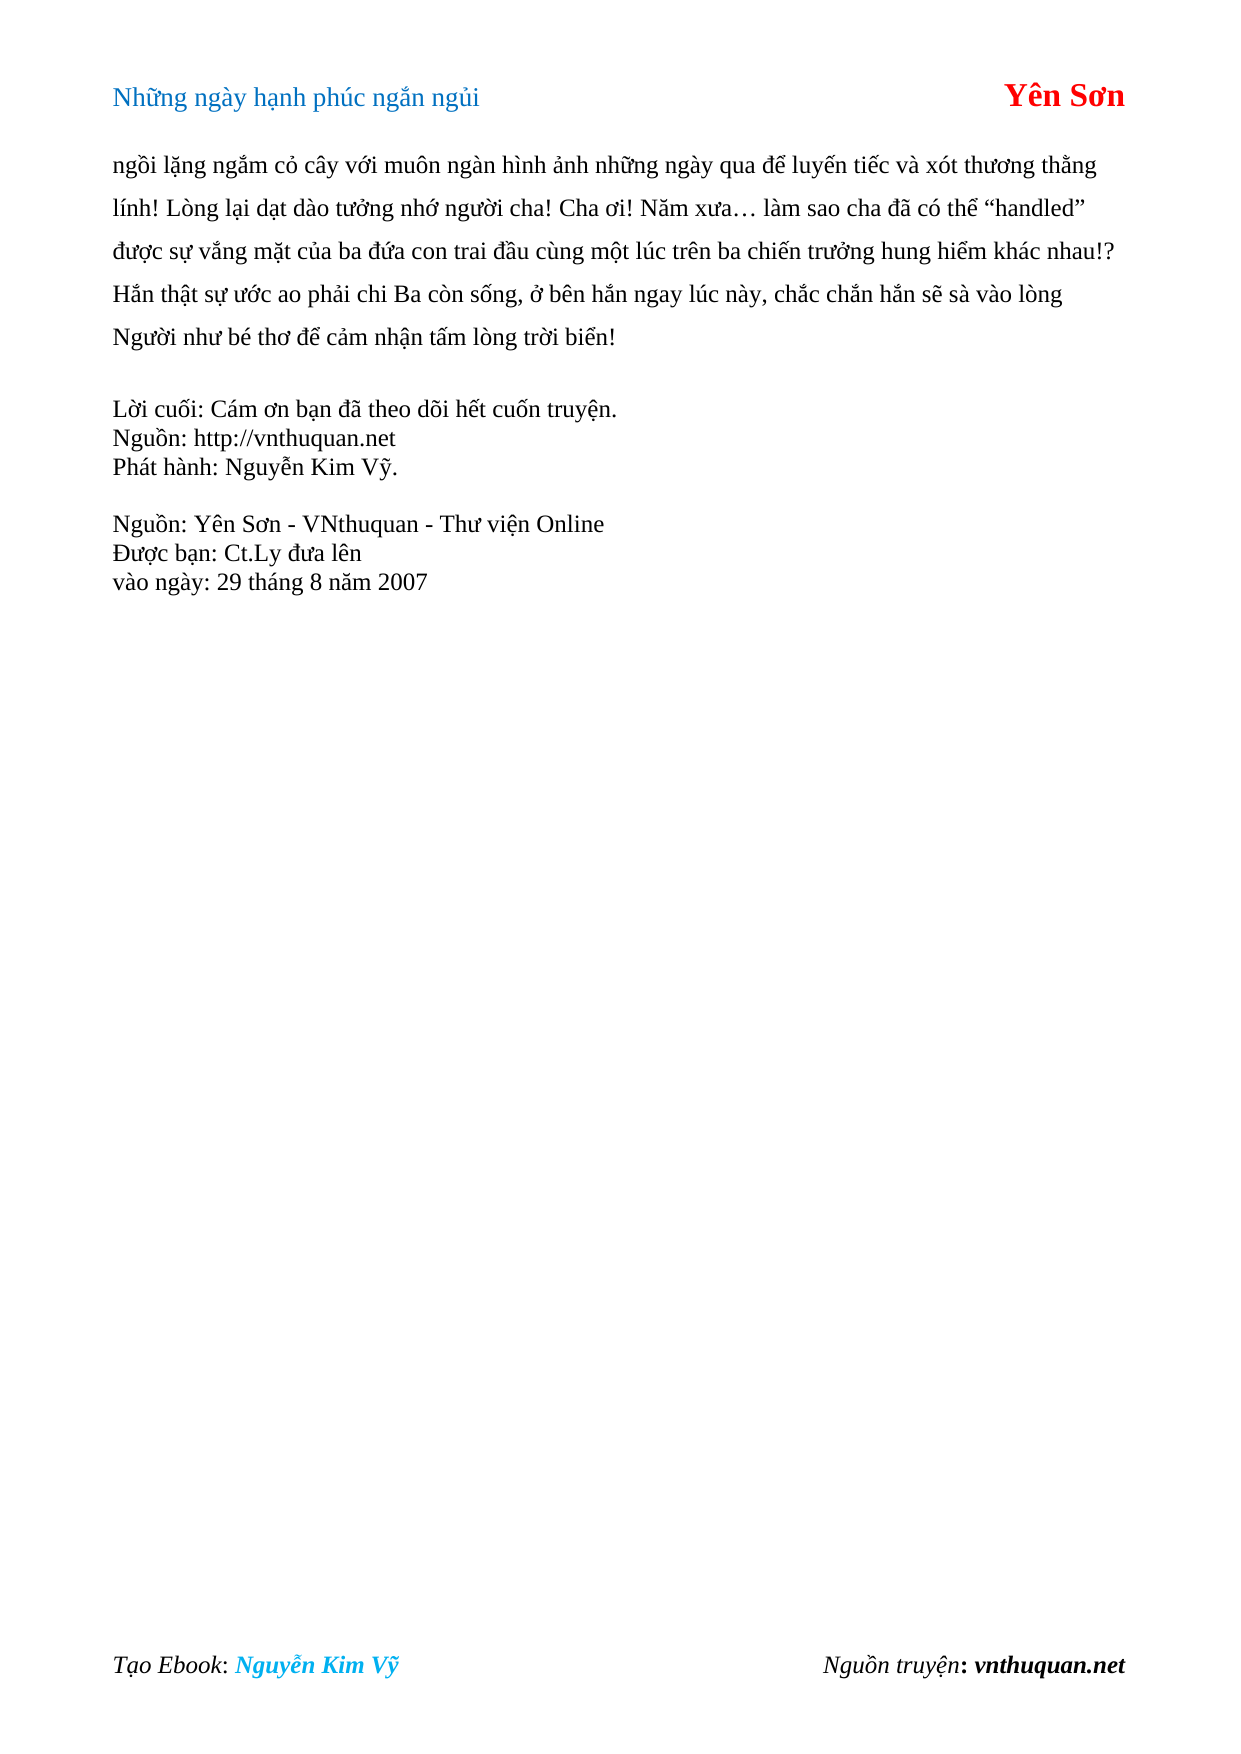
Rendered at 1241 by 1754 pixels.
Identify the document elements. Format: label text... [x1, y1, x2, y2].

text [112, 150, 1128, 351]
text Lời cuối: Cám ơn bạn đã theo dõi hết cuốn truyện. Nguồn: http://vnthuquan.net Phát hành: Nguyễn Kim Vỹ. Nguồn: Yên Sơn - VNthuquan - Thư viện Online Được bạn: Ct.Ly đưa lên vào ngày: 29 tháng 8 năm 2007 [112, 366, 1128, 596]
